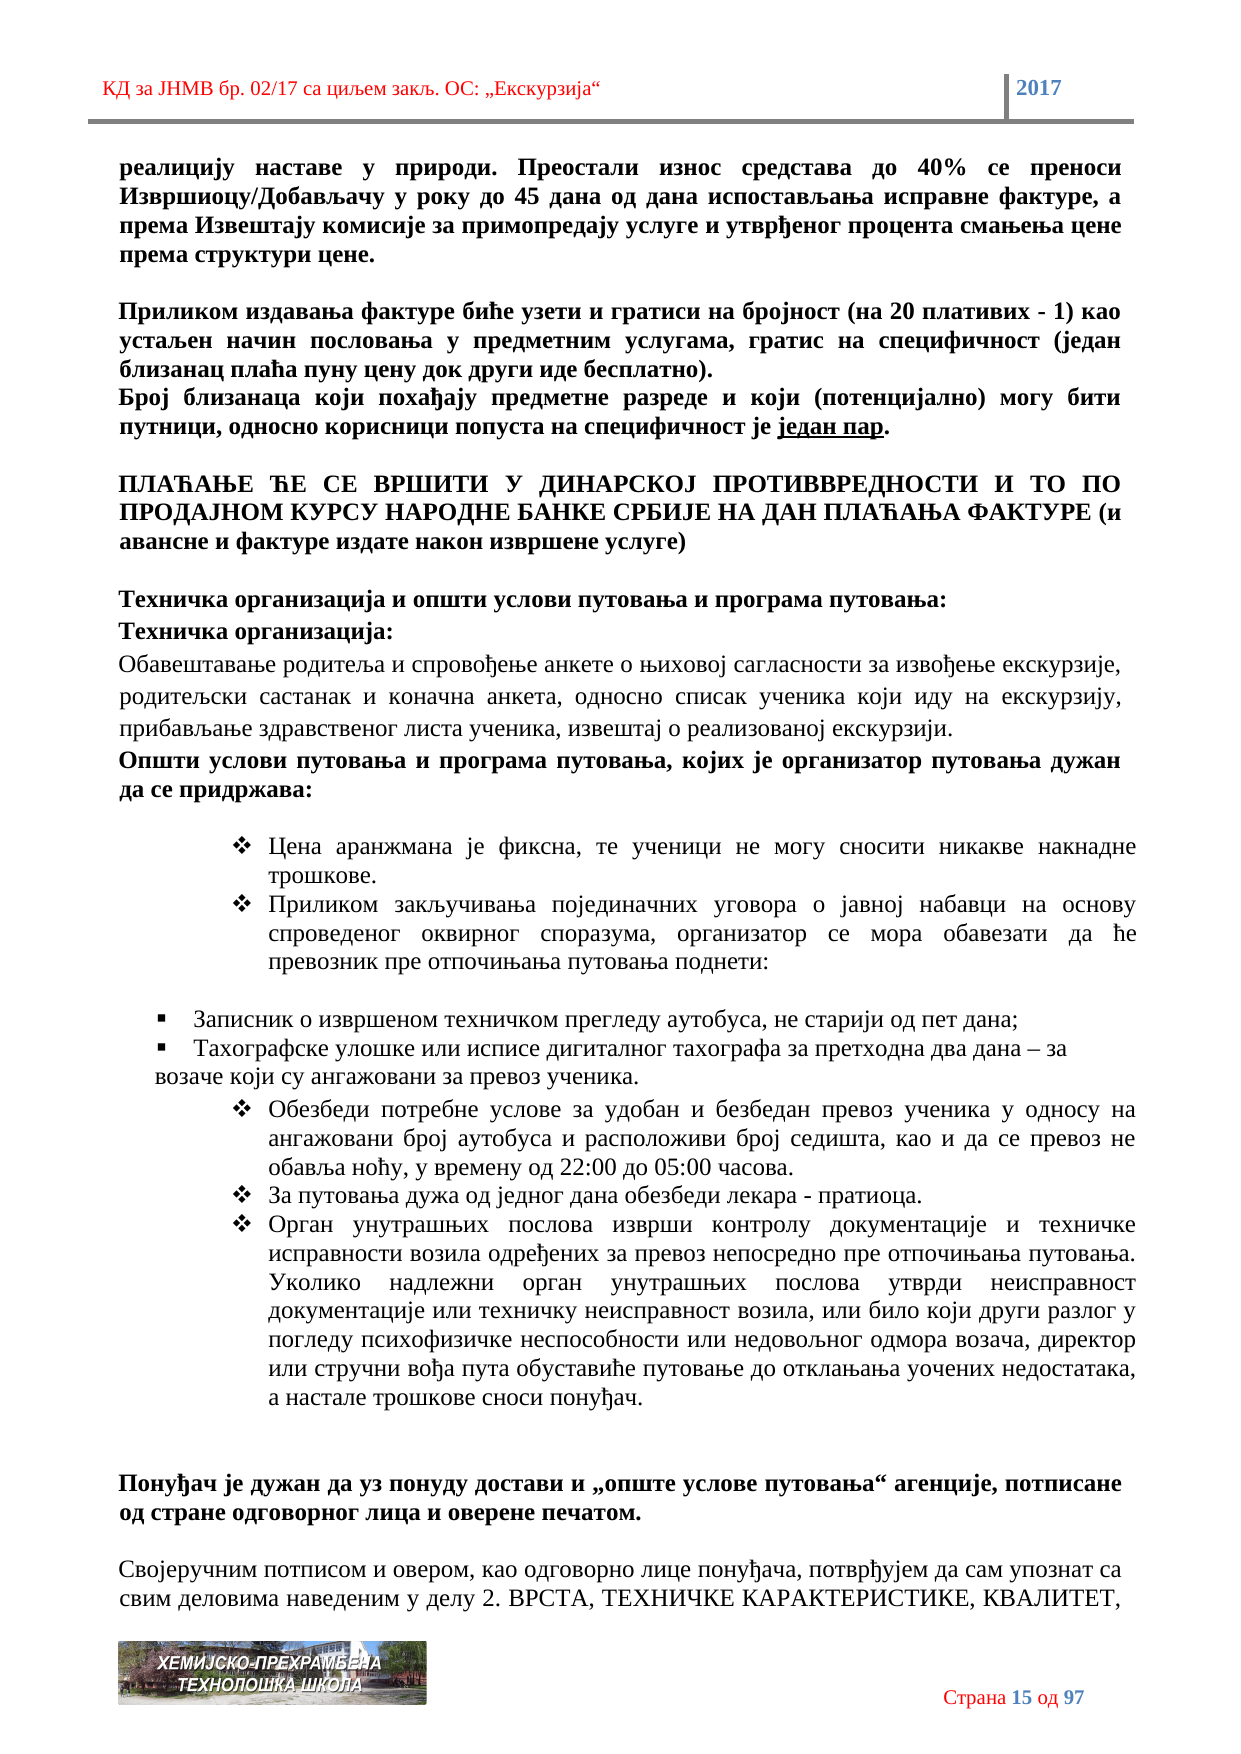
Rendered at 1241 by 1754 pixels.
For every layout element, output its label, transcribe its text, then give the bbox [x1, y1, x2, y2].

list Орган унутрашњих послова изврши контролу документације и техничке исправности возила одређених за превоз непосредно пре отпочињања путовања. Уколико надлежни орган унутрашњих послова утврди неисправност документације или техничку неисправност возила, или било који други разлог у погледу психофизичке неспособности или недовољног одмора возача, директор или стручни вођа пута обуставиће путовање до отклањања уочених недостатака, а настале трошкове сноси понуђач. [231, 1209, 1137, 1410]
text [118, 1554, 1122, 1612]
text ПЛАЋАЊЕ ЋЕ СЕ ВРШИТИ У ДИНАРСКОЈ ПРОТИВВРЕДНОСТИ И ТО ПО ПРОДАЈНОМ КУРСУ НАРОДНЕ БАНКЕ СРБИЈЕ НА ДАН ПЛАЋАЊА ФАКТУРЕ (и авансне и фактуре издате након извршене услуге) [118, 469, 1122, 555]
text Приликом издавања фактуре биће узети и гратиси на бројност (на 20 плативих - 1) као устаљен начин пословања у предметним услугама, гратис на специфичност (један близанац плаћа пуну цену док други иде бесплатно). [118, 296, 1122, 382]
text Понуђач је дужан да уз понуду достави и „опште услове путовања“ агенције, потписане од стране одговорног лица и оверене печатом. [118, 1468, 1122, 1525]
list Тахографске улошке или исписе дигиталног тахографа за претходна два дана – за [156, 1033, 1137, 1061]
picture [118, 1641, 427, 1705]
text Техничка организација: [118, 616, 1122, 645]
text Обавештавање родитеља и спровођење анкете о њиховој сагласности за извођење екскурзије, родитељски састанак и коначна анкета, односно списак ученика који иду на екскурзију, прибављање здравственог листа ученика, извештај о реализованој екскурзији. [118, 649, 1122, 742]
list Цена аранжмана је фиксна, те ученици не могу сносити никакве накнадне трошкове. [231, 831, 1137, 889]
text возаче који су ангажовани за превоз ученика. [154, 1061, 1122, 1090]
text Техничка организација и општи услови путовања и програма путовања: [118, 584, 1122, 612]
text Општи услови путовања и програма путовања, којих је организатор путовања дужан да се придржава: [118, 745, 1122, 803]
list Приликом закључивања појединачних уговора о јавној набавци на основу спроведеног оквирног споразума, организатор се мора обавезати да ће превозник пре отпочињања путовања поднети: [231, 889, 1137, 975]
list Записник о извршеном техничком прегледу аутобуса, не старији од пет дана; [156, 1004, 1137, 1033]
list За путовања дужа од једног дана обезбеди лекара - пратиоца. [231, 1180, 1137, 1209]
list Обезбеди потребне услове за удобан и безбедан превоз ученика у односу на ангажовани број аутобуса и расположиви број седишта, као и да се превоз не обавља ноћу, у времену од 22:00 до 05:00 часова. [231, 1094, 1137, 1180]
text Број близанаца који похађају предметне разреде и који (потенцијално) могу бити путници, односно корисници попуста на специфичност је један пар. [118, 382, 1122, 440]
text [118, 152, 1122, 267]
